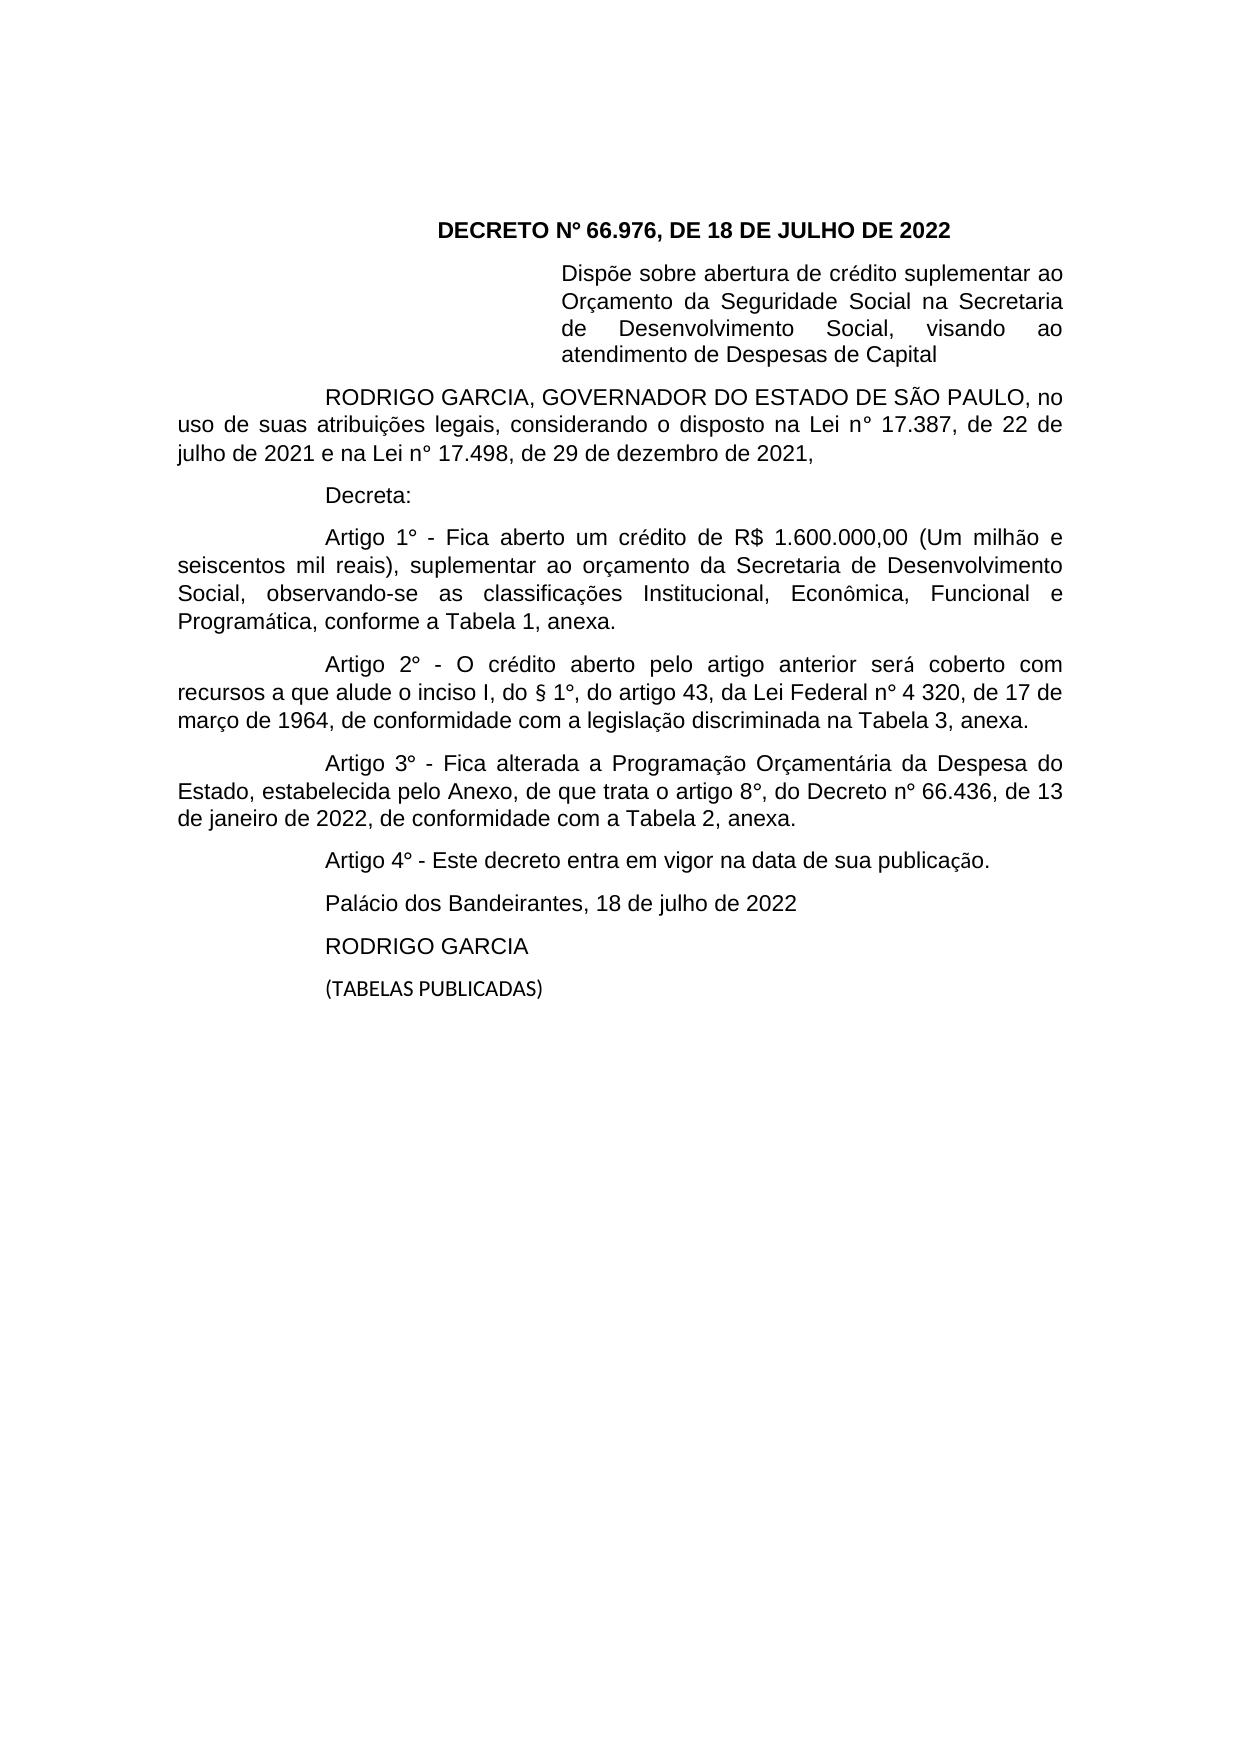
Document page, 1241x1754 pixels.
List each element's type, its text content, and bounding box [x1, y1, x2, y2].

text RODRIGO GARCIA, GOVERNADOR DO ESTADO DE SÃO PAULO, no uso de suas atribuições legais, considerando o disposto na Lei nº 17.387, de 22 de julho de 2021 e na Lei nº 17.498, de 29 de dezembro de 2021, [177, 383, 1063, 467]
text Palácio dos Bandeirantes, 18 de julho de 2022 [177, 889, 1063, 918]
text Decreta: [177, 482, 1063, 508]
text Artigo 4° - Este decreto entra em vigor na data de sua publicação. [177, 847, 1063, 874]
text (TABELAS PUBLICADAS) [177, 974, 1063, 1002]
text RODRIGO GARCIA [177, 933, 1063, 959]
text Dispõe sobre abertura de crédito suplementar ao Orçamento da Seguridade Social na Secretaria de Desenvolvimento Social, visando ao atendimento de Despesas de Capital [561, 259, 1063, 368]
text Artigo 1° - Fica aberto um crédito de R$ 1.600.000,00 (Um milhão e seiscentos mil reais), suplementar ao orçamento da Secretaria de Desenvolvimento Social, observando-se as classificações Institucional, Econômica, Funcional e Programática, conforme a Tabela 1, anexa. [177, 523, 1063, 635]
text DECRETO N° 66.976, DE 18 DE JULHO DE 2022 [177, 216, 1063, 244]
text Artigo 3° - Fica alterada a Programação Orçamentária da Despesa do Estado, estabelecida pelo Anexo, de que trata o artigo 8°, do Decreto n° 66.436, de 13 de janeiro de 2022, de conformidade com a Tabela 2, anexa. [177, 749, 1063, 832]
text Artigo 2° - O crédito aberto pelo artigo anterior será coberto com recursos a que alude o inciso I, do § 1°, do artigo 43, da Lei Federal n° 4 320, de 17 de março de 1964, de conformidade com a legislação discriminada na Tabela 3, anexa. [177, 650, 1063, 734]
